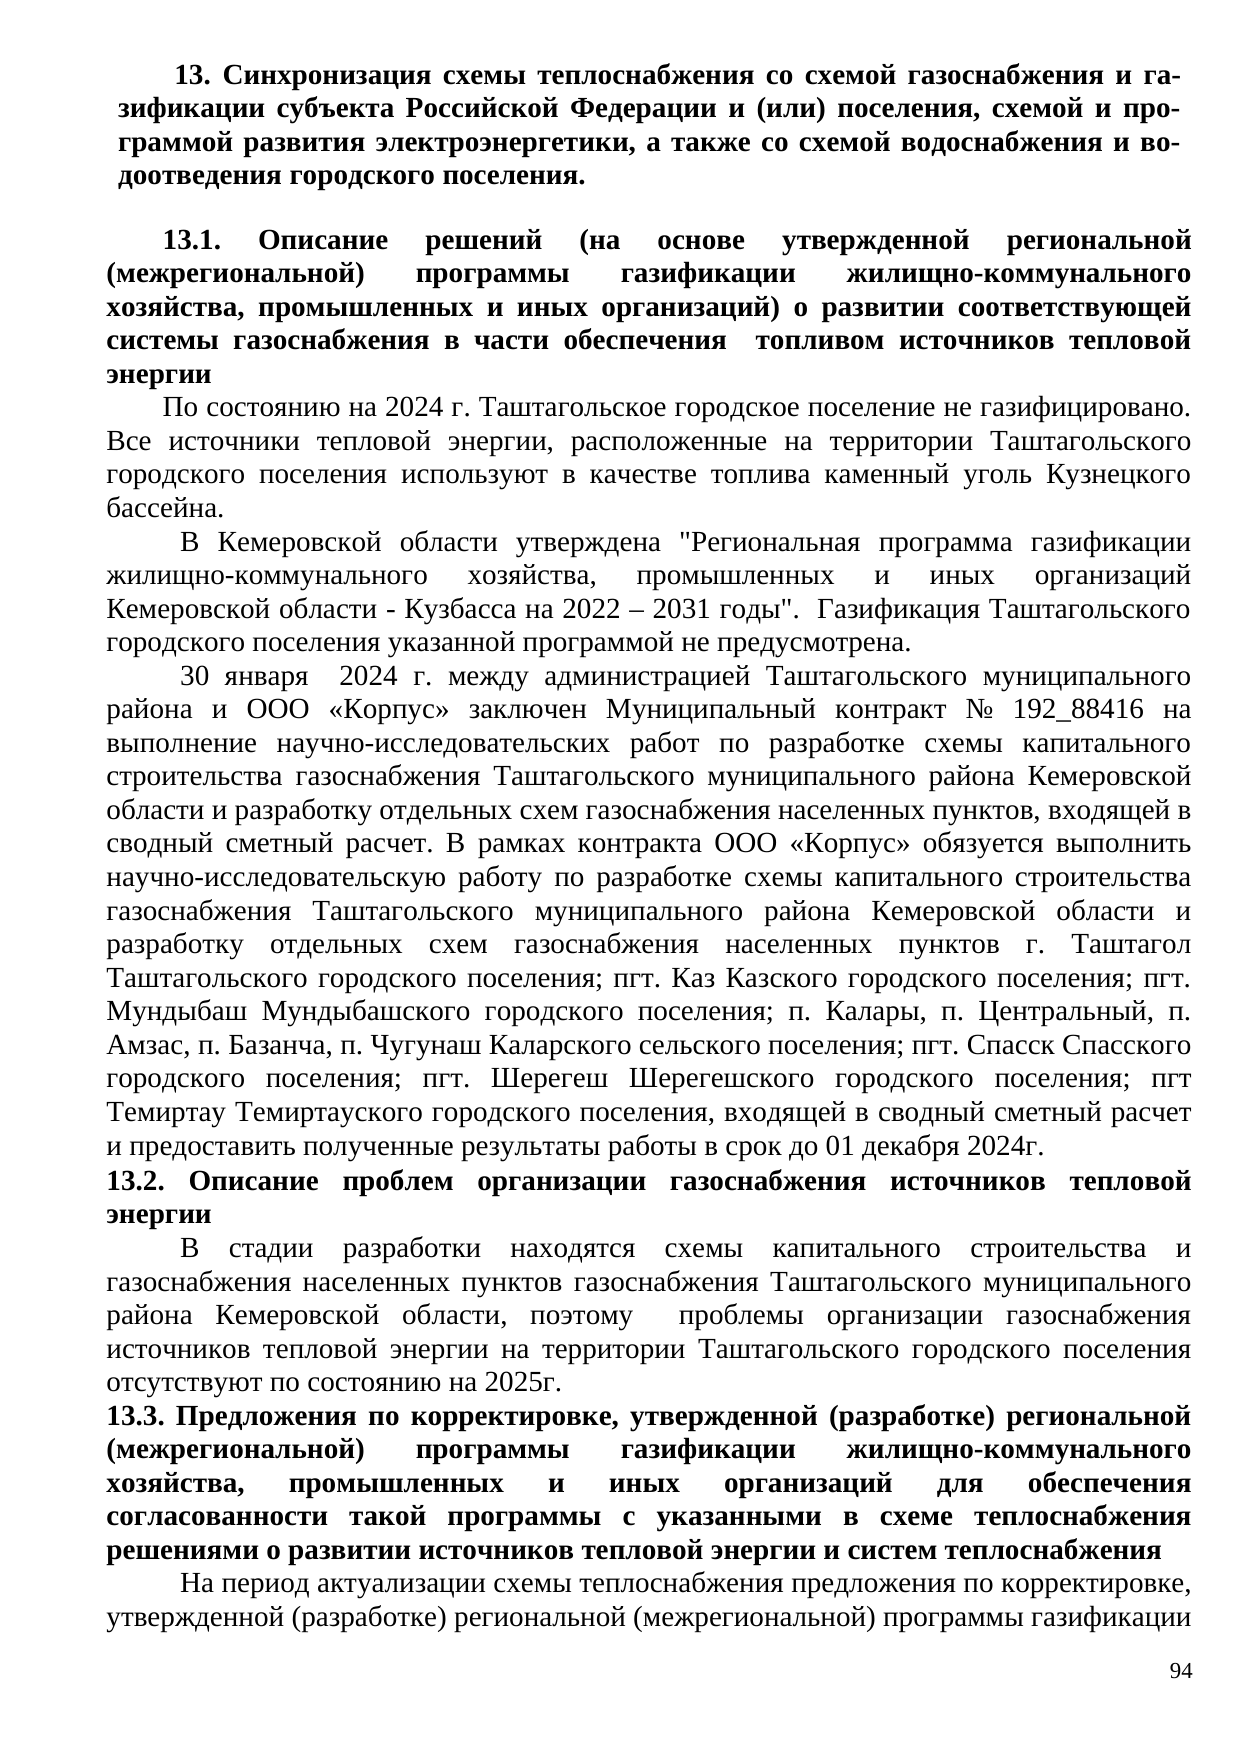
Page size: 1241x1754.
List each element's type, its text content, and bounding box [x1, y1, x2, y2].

text 13.2. Описание проблем организации газоснабжения источников тепловой энергии [106, 1163, 1192, 1230]
text 13.1. Описание решений (на основе утвержденной региональной (межрегиональной) программы газификации жилищно-коммунального хозяйства, промышленных и иных организаций) о развитии соответствующей системы газоснабжения в части обеспечения топливом источников тепловой энергии [106, 222, 1192, 389]
text По состоянию на 2024 г. Таштагольское городское поселение не газифицировано. Все источники тепловой энергии, расположенные на территории Таштагольского городского поселения используют в качестве топлива каменный уголь Кузнецкого бассейна. [106, 389, 1192, 524]
text В Кемеровской области утверждена "Региональная программа газификации жилищно-коммунального хозяйства, промышленных и иных организаций Кемеровской области - Кузбасса на 2022 – 2031 годы". Газификация Таштагольского городского поселения указанной программой не предусмотрена. [106, 524, 1192, 658]
text В стадии разработки находятся схемы капитального строительства и газоснабжения населенных пунктов газоснабжения Таштагольского муниципального района Кемеровской области, поэтому проблемы организации газоснабжения источников тепловой энергии на территории Таштагольского городского поселения отсутствуют по состоянию на 2025г. [106, 1230, 1192, 1398]
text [106, 1566, 1192, 1633]
subtitle Синхронизация схемы теплоснабжения со схемой газоснабжения и га- зификации субъекта Российской Федерации и (или) поселения, схемой и про- граммой развития электроэнергетики, а также со схемой водоснабжения и во- доотведения городского поселения. [118, 57, 1182, 191]
text 30 января 2024 г. между администрацией Таштагольского муниципального района и ООО «Корпус» заключен Муниципальный контракт № 192_88416 на выполнение научно-исследовательских работ по разработке схемы капитального строительства газоснабжения Таштагольского муниципального района Кемеровской области и разработку отдельных схем газоснабжения населенных пунктов, входящей в сводный сметный расчет. В рамках контракта ООО «Корпус» обязуется выполнить научно-исследовательскую работу по разработке схемы капитального строительства газоснабжения Таштагольского муниципального района Кемеровской области и разработку отдельных схем газоснабжения населенных пунктов г. Таштагол Таштагольского городского поселения; пгт. Каз Казского городского поселения; пгт. Мундыбаш Мундыбашского городского поселения; п. Калары, п. Центральный, п. Амзас, п. Базанча, п. Чугунаш Каларского сельского поселения; пгт. Спасск Спасского городского поселения; пгт. Шерегеш Шерегешского городского поселения; пгт Темиртау Темиртауского городского поселения, входящей в сводный сметный расчет и предоставить полученные результаты работы в срок до 01 декабря 2024г. [106, 658, 1192, 1163]
text 13.3. Предложения по корректировке, утвержденной (разработке) региональной (межрегиональной) программы газификации жилищно-коммунального хозяйства, промышленных и иных организаций для обеспечения согласованности такой программы с указанными в схеме теплоснабжения решениями о развитии источников тепловой энергии и систем теплоснабжения [106, 1398, 1192, 1566]
